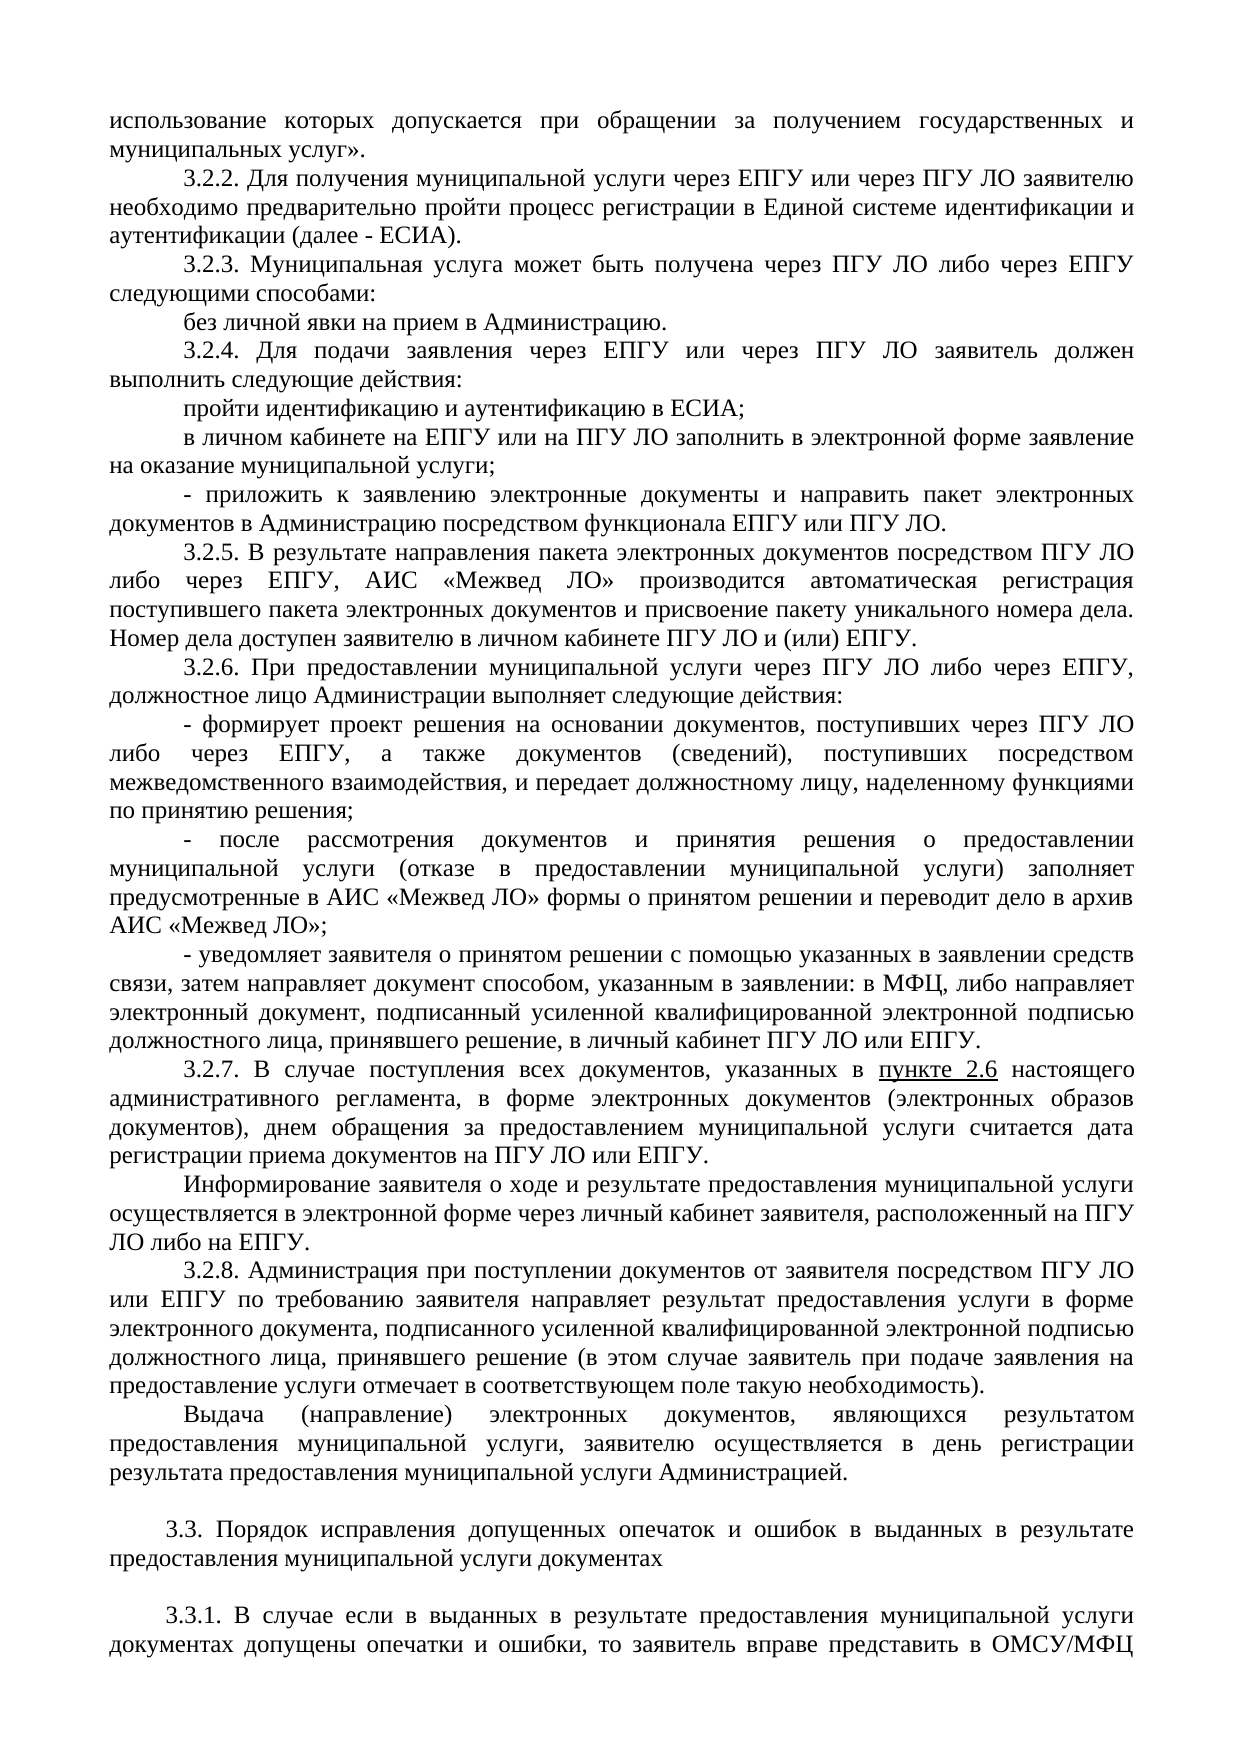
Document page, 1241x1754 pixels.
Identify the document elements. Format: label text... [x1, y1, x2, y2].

text 3.2.4. Для подачи заявления через ЕПГУ или через ПГУ ЛО заявитель должен выполнить следующие действия: [109, 336, 1135, 393]
text 3.2.7. В случае поступления всех документов, указанных в пункте 2.6 настоящего административного регламента, в форме электронных документов (электронных образов документов), днем обращения за предоставлением муниципальной услуги считается дата регистрации приема документов на ПГУ ЛО или ЕПГУ. [109, 1054, 1135, 1169]
text - формирует проект решения на основании документов, поступивших через ПГУ ЛО либо через ЕПГУ, а также документов (сведений), поступивших посредством межведомственного взаимодействия, и передает должностному лицу, наделенному функциями по принятию решения; [109, 709, 1135, 824]
text в личном кабинете на ЕПГУ или на ПГУ ЛО заполнить в электронной форме заявление на оказание муниципальной услуги; [109, 422, 1135, 479]
text 3.2.6. При предоставлении муниципальной услуги через ПГУ ЛО либо через ЕПГУ, должностное лицо Администрации выполняет следующие действия: [109, 652, 1135, 709]
text без личной явки на прием в Администрацию. [109, 307, 1135, 336]
text 3.3. Порядок исправления допущенных опечаток и ошибок в выданных в результате предоставления муниципальной услуги документах [109, 1514, 1135, 1572]
text пройти идентификацию и аутентификацию в ЕСИА; [109, 393, 1135, 422]
text 3.2.8. Администрация при поступлении документов от заявителя посредством ПГУ ЛО или ЕПГУ по требованию заявителя направляет результат предоставления услуги в форме электронного документа, подписанного усиленной квалифицированной электронной подписью должностного лица, принявшего решение (в этом случае заявитель при подаче заявления на предоставление услуги отмечает в соответствующем поле такую необходимость). [109, 1256, 1135, 1399]
text 3.2.2. Для получения муниципальной услуги через ЕПГУ или через ПГУ ЛО заявителю необходимо предварительно пройти процесс регистрации в Единой системе идентификации и аутентификации (далее - ЕСИА). [109, 163, 1135, 249]
text - после рассмотрения документов и принятия решения о предоставлении муниципальной услуги (отказе в предоставлении муниципальной услуги) заполняет предусмотренные в АИС «Межвед ЛО» формы о принятом решении и переводит дело в архив АИС «Межвед ЛО»; [109, 824, 1135, 939]
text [109, 1601, 1135, 1658]
text - приложить к заявлению электронные документы и направить пакет электронных документов в Администрацию посредством функционала ЕПГУ или ПГУ ЛО. [109, 479, 1135, 537]
text Информирование заявителя о ходе и результате предоставления муниципальной услуги осуществляется в электронной форме через личный кабинет заявителя, расположенный на ПГУ ЛО либо на ЕПГУ. [109, 1169, 1135, 1256]
text 3.2.3. Муниципальная услуга может быть получена через ПГУ ЛО либо через ЕПГУ следующими способами: [109, 249, 1135, 307]
text - уведомляет заявителя о принятом решении с помощью указанных в заявлении средств связи, затем направляет документ способом, указанным в заявлении: в МФЦ, либо направляет электронный документ, подписанный усиленной квалифицированной электронной подписью должностного лица, принявшего решение, в личный кабинет ПГУ ЛО или ЕПГУ. [109, 939, 1135, 1054]
text Выдача (направление) электронных документов, являющихся результатом предоставления муниципальной услуги, заявителю осуществляется в день регистрации результата предоставления муниципальной услуги Администрацией. [109, 1399, 1135, 1486]
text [109, 106, 1135, 163]
text 3.2.5. В результате направления пакета электронных документов посредством ПГУ ЛО либо через ЕПГУ, АИС «Межвед ЛО» производится автоматическая регистрация поступившего пакета электронных документов и присвоение пакету уникального номера дела. Номер дела доступен заявителю в личном кабинете ПГУ ЛО и (или) ЕПГУ. [109, 537, 1135, 652]
